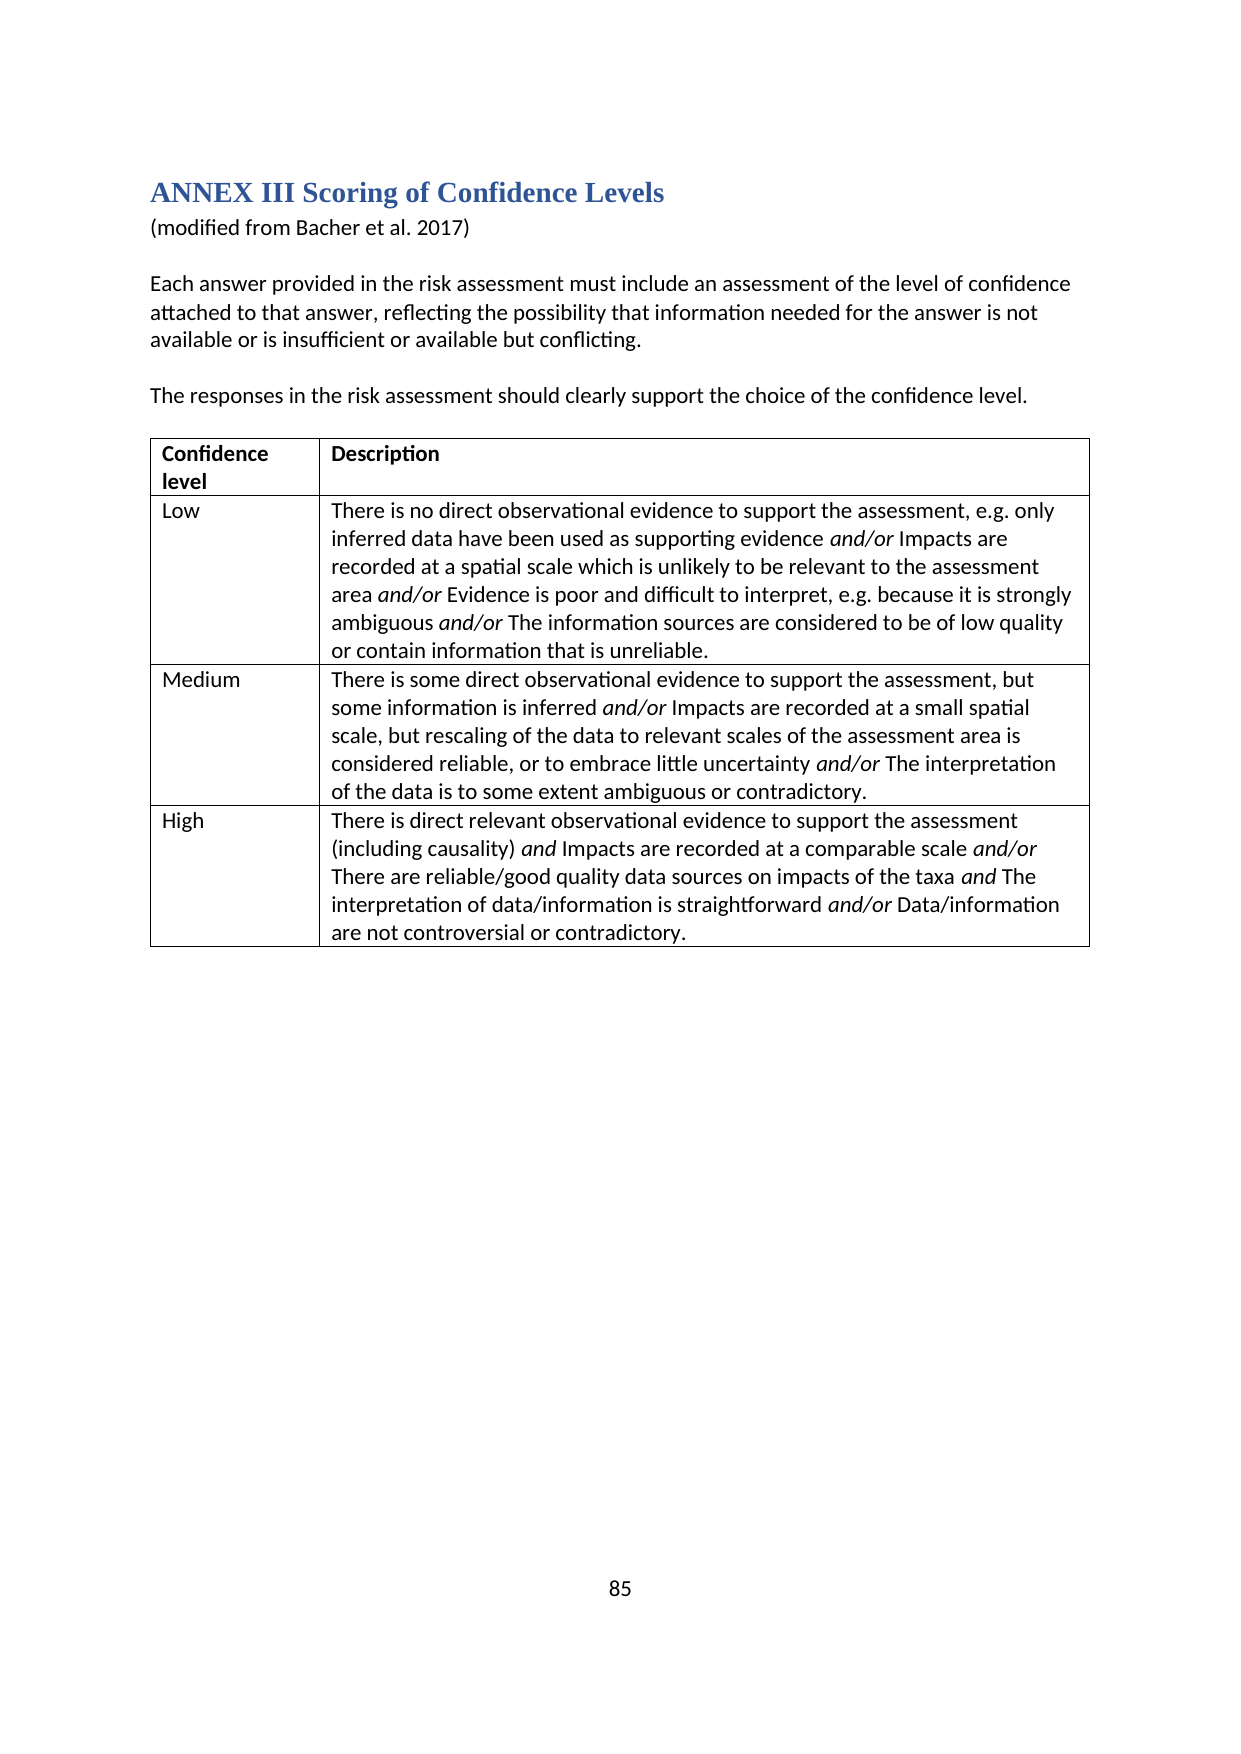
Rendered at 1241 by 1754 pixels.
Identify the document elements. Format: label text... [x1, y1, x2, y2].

text (modified from Bacher et al. 2017) [150, 213, 1090, 242]
table_cell High [151, 806, 319, 946]
text Each answer provided in the risk assessment must include an assessment of the level of confidence attached to that answer, reflecting the possibility that information needed for the answer is not available or is insufficient or available but conflicting. [150, 269, 1090, 354]
subtitle ANNEX III Scoring of Confidence Levels [150, 175, 1090, 208]
text The responses in the risk assessment should clearly support the choice of the confidence level. [150, 382, 1090, 410]
table_cell Low [151, 496, 319, 664]
table_cell There is direct relevant observational evidence to support the assessment (including causality) and Impacts are recorded at a comparable scale and/or There are reliable/good quality data sources on impacts of the taxa and The interpretation of data/information is straightforward and/or Data/information are not controversial or contradictory. [320, 806, 1089, 946]
table_header Description [320, 439, 1089, 495]
table_cell Medium [151, 665, 319, 805]
table_cell There is some direct observational evidence to support the assessment, but some information is inferred and/or Impacts are recorded at a small spatial scale, but rescaling of the data to relevant scales of the assessment area is considered reliable, or to embrace little uncertainty and/or The interpretation of the data is to some extent ambiguous or contradictory. [320, 665, 1089, 805]
table_cell There is no direct observational evidence to support the assessment, e.g. only inferred data have been used as supporting evidence and/or Impacts are recorded at a spatial scale which is unlikely to be relevant to the assessment area and/or Evidence is poor and difficult to interpret, e.g. because it is strongly ambiguous and/or The information sources are considered to be of low quality or contain information that is unreliable. [320, 496, 1089, 664]
table_header Confidence level [151, 439, 319, 495]
